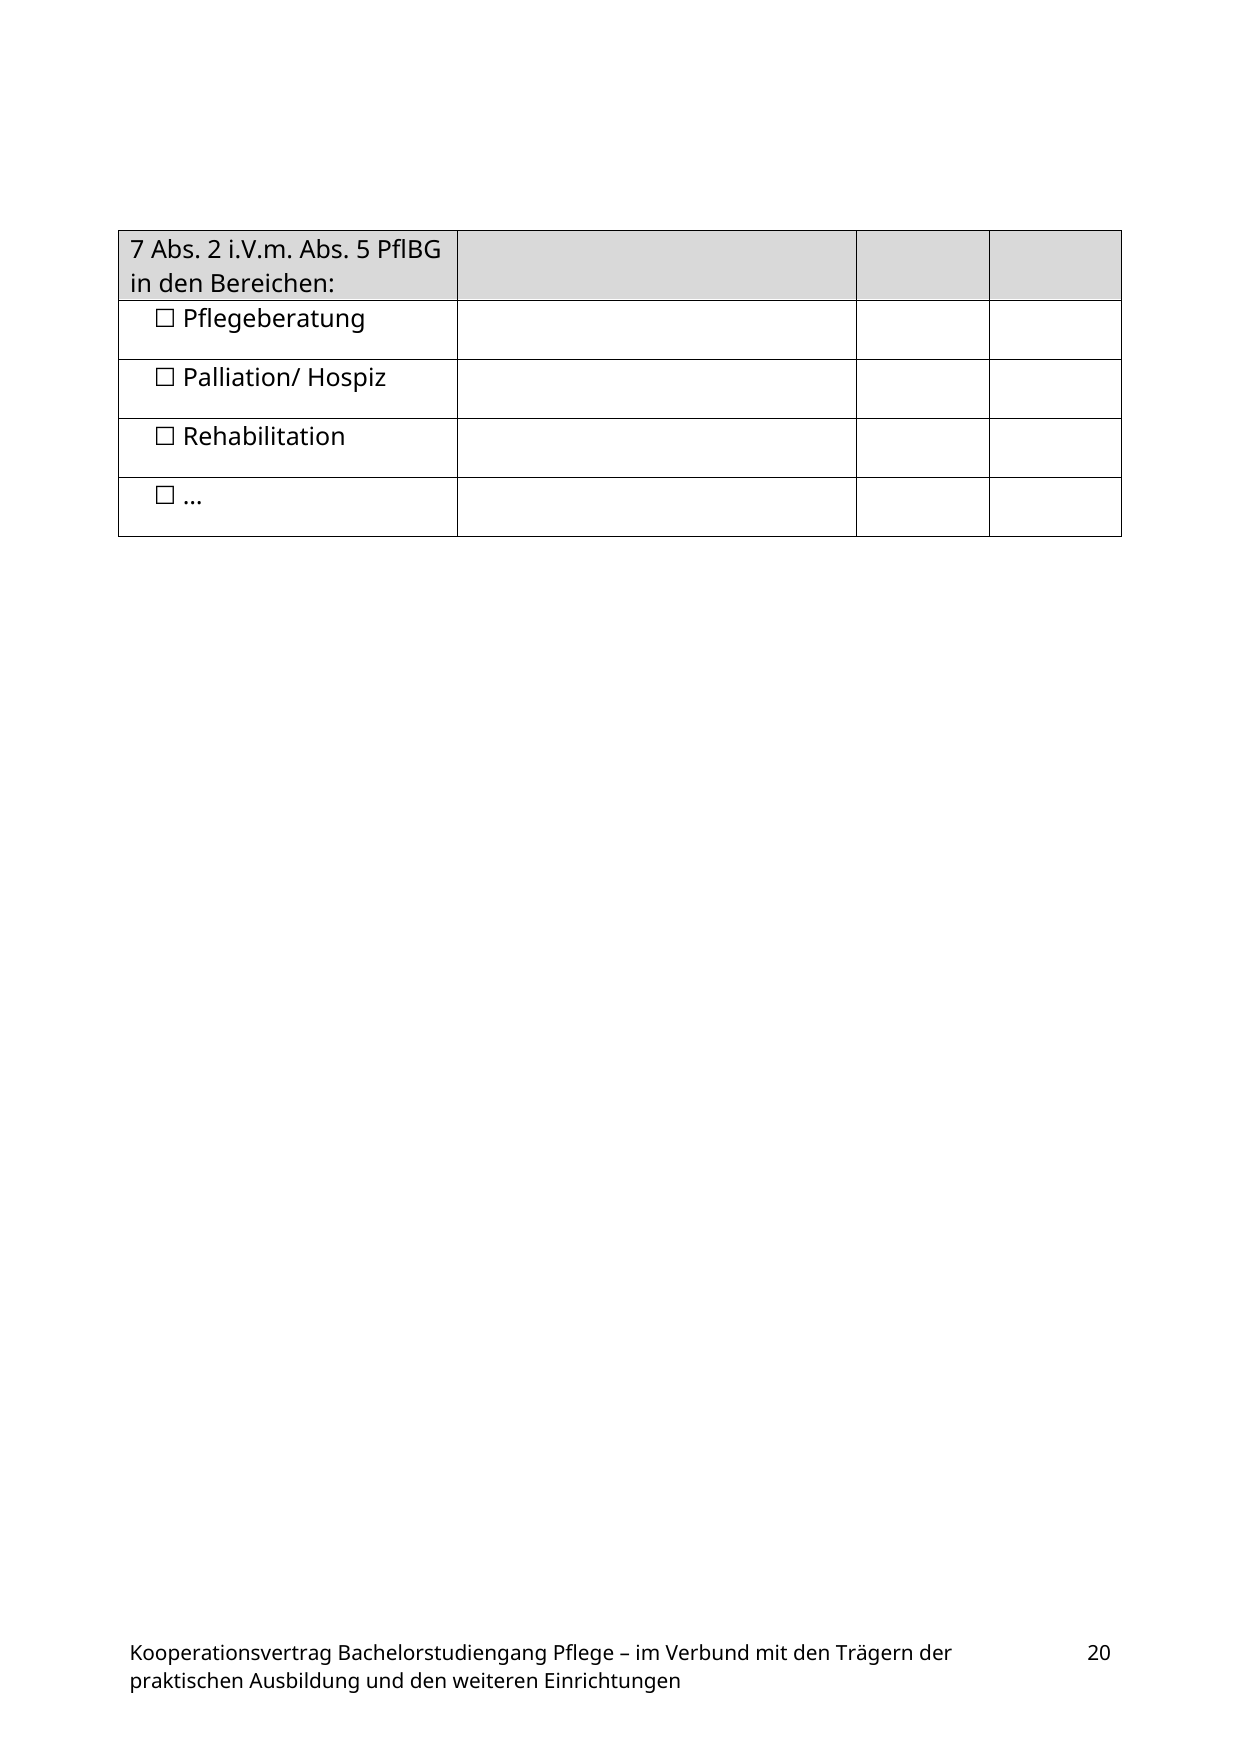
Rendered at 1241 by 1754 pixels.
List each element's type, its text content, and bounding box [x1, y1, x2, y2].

table_cell [990, 301, 1121, 359]
table_cell [857, 360, 989, 418]
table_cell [119, 231, 457, 299]
table_cell Rehabilitation [119, 419, 457, 477]
table_cell [990, 478, 1121, 536]
table_cell [857, 419, 989, 477]
table_cell [857, 478, 989, 536]
table_cell [458, 360, 856, 418]
table_cell [857, 301, 989, 359]
table_cell [458, 419, 856, 477]
table_cell [458, 478, 856, 536]
table_cell Pflegeberatung [119, 301, 457, 359]
table_cell Palliation/ Hospiz [119, 360, 457, 418]
table_cell [458, 231, 856, 299]
table_cell [857, 231, 989, 299]
table_cell [458, 301, 856, 359]
table_cell [990, 231, 1121, 299]
table_cell [990, 419, 1121, 477]
table_cell … [119, 478, 457, 536]
table_cell [990, 360, 1121, 418]
